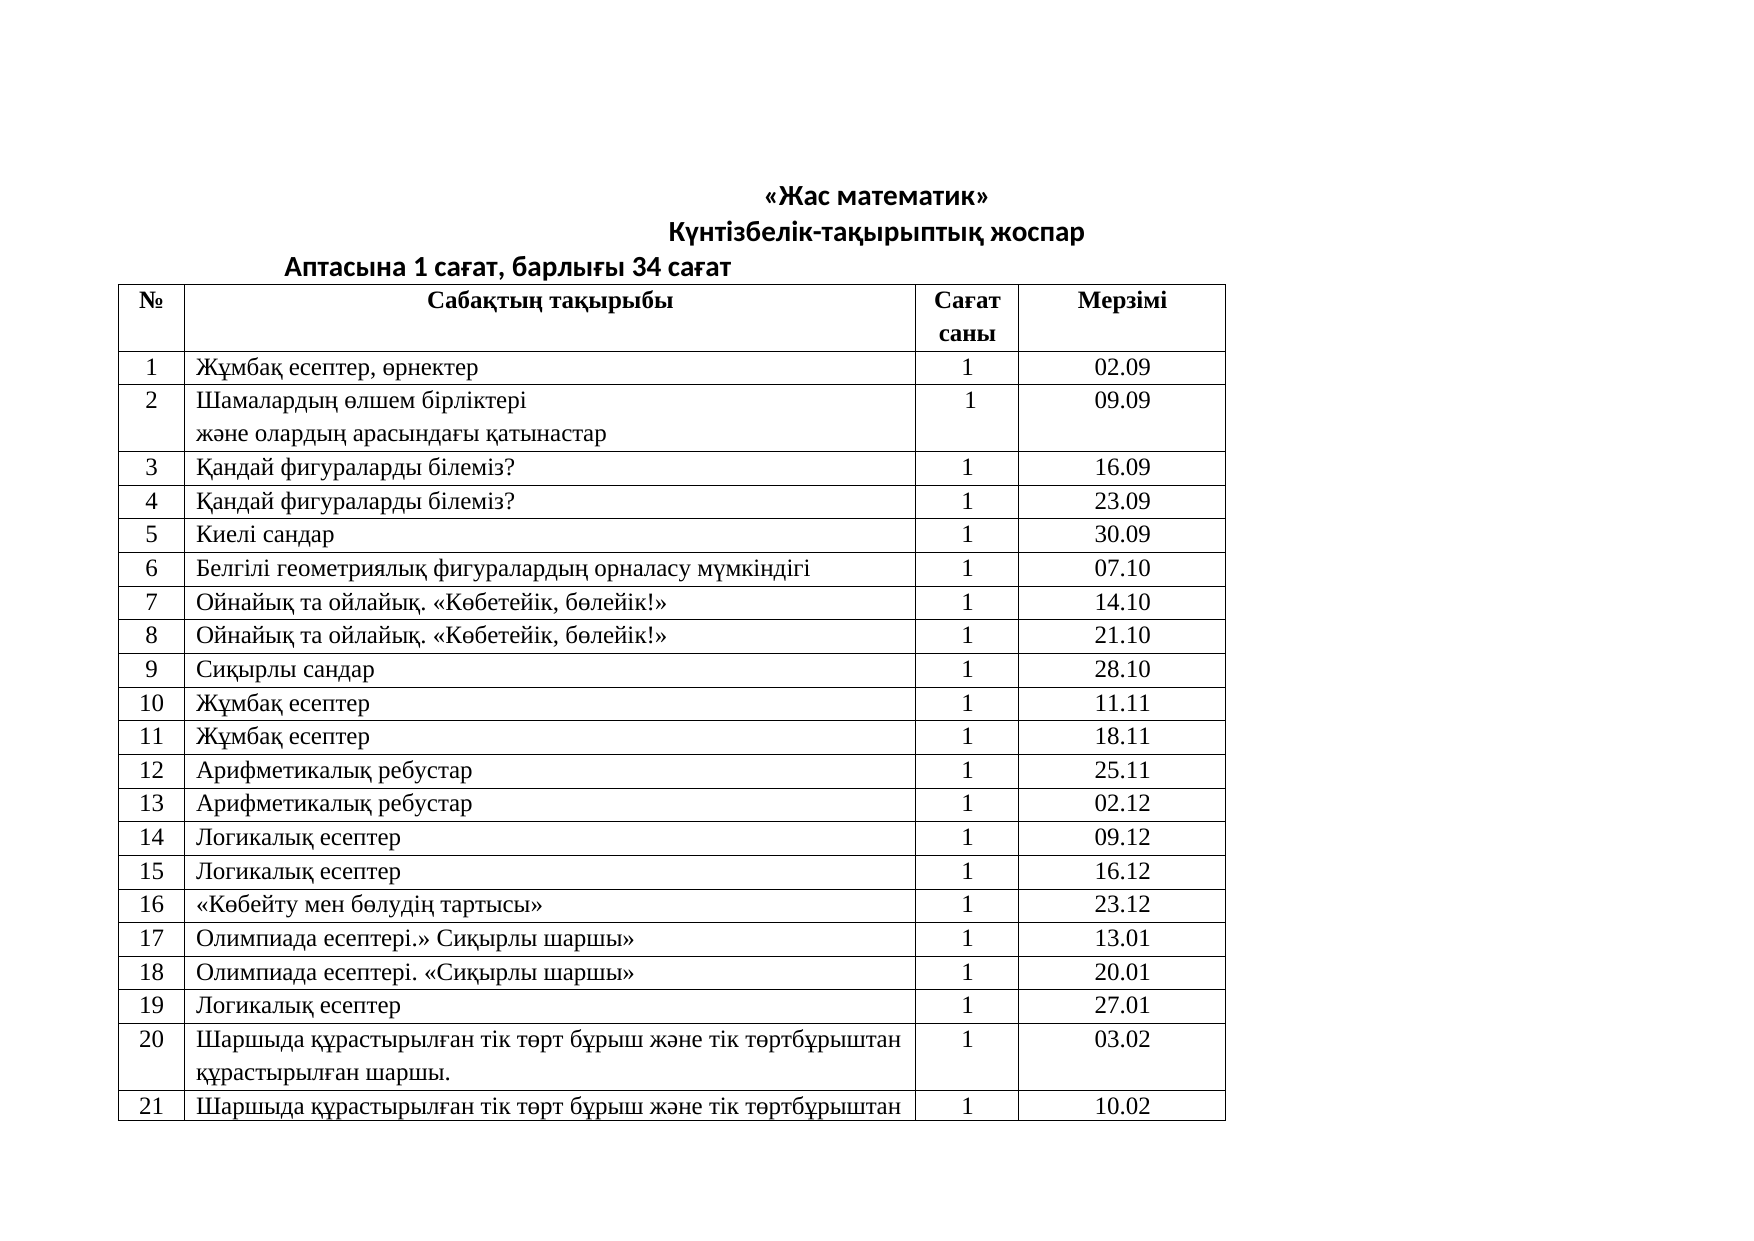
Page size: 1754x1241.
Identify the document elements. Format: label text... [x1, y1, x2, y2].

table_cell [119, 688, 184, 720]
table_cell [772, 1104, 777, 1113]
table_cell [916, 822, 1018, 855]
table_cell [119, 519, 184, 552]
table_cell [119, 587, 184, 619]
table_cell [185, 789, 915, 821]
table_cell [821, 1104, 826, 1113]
text «Жас математик» [89, 177, 1665, 213]
text Күнтізбелік-тақырыптық жоспар [89, 213, 1665, 248]
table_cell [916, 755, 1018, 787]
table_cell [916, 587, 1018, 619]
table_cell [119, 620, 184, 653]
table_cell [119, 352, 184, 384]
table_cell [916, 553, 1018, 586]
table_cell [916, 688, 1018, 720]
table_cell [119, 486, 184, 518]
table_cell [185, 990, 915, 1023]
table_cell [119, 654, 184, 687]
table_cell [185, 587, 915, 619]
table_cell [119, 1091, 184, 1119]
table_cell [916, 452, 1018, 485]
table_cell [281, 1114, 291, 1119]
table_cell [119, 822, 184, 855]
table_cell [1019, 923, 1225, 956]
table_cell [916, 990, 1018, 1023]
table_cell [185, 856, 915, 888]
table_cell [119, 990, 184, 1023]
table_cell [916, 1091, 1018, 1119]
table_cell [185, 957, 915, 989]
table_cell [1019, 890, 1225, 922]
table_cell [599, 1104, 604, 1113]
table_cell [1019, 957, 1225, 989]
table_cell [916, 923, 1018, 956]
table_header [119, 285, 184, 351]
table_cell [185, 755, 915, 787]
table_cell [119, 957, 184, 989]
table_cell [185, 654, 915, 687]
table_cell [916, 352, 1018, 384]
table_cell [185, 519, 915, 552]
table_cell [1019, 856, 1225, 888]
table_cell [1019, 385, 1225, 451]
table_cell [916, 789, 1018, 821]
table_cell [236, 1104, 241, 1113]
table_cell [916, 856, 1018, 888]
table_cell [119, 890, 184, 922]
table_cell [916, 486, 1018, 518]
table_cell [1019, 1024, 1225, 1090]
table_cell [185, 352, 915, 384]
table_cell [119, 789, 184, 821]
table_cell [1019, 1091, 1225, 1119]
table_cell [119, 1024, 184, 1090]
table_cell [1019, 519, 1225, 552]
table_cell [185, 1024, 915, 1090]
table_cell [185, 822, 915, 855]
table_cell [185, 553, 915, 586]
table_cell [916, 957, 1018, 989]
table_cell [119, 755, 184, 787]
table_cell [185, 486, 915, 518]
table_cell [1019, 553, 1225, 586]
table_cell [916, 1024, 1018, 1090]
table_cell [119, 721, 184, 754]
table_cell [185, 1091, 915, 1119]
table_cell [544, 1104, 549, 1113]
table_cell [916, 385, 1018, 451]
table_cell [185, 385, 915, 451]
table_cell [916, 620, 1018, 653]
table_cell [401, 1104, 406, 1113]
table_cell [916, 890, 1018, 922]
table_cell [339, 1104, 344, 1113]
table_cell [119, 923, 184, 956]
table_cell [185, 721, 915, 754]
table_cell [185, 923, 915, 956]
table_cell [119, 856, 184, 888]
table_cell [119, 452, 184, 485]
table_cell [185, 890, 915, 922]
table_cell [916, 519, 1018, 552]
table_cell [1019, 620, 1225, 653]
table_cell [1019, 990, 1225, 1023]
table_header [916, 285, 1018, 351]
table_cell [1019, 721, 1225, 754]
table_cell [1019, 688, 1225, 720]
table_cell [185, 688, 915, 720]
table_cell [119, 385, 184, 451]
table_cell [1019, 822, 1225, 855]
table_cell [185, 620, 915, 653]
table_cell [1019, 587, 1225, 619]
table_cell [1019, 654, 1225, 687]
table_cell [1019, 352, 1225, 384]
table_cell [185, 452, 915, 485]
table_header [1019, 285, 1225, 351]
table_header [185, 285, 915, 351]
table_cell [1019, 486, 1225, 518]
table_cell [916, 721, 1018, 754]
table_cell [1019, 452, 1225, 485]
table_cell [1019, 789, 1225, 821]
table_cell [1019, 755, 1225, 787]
text Аптасына 1 сағат, барлығы 34 сағат [126, 248, 1665, 284]
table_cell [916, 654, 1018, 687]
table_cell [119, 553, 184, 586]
